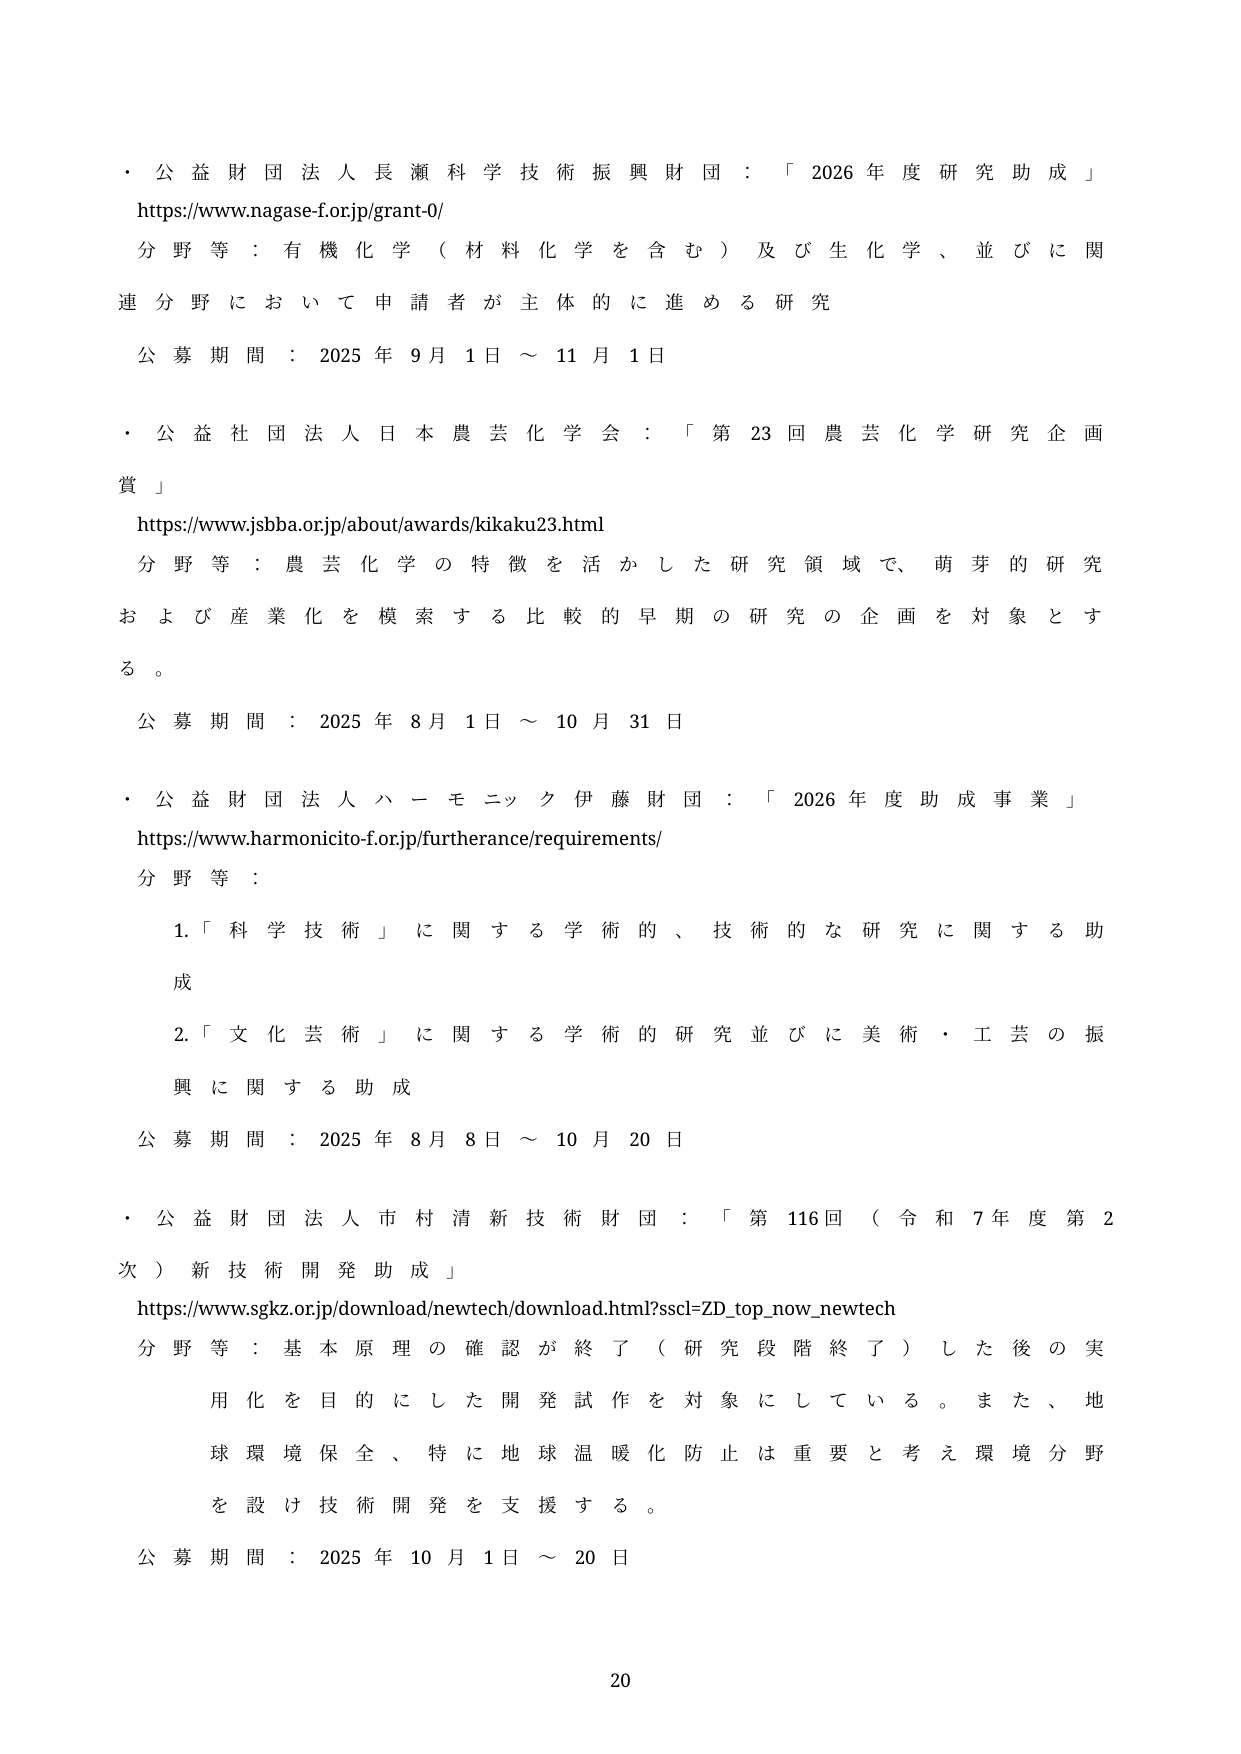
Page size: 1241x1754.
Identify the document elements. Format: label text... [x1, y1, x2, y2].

text 2.「文化芸術」に関する学術的研究並びに美術・工芸の振興に関する助成 [163, 1008, 1121, 1112]
text https://www.sgkz.or.jp/download/newtech/download.html?sscl=ZD_top_now_newtech [119, 1295, 1121, 1321]
text https://www.jsbba.or.jp/about/awards/kikaku23.html [119, 511, 1121, 537]
text 1.「科学技術」に関する学術的、技術的な研究に関する助成 [163, 903, 1121, 1008]
text ・公益社団法人日本農芸化学会：「第23回農芸化学研究企画賞」 [119, 406, 1121, 511]
text 分野等：農芸化学の特徴を活かした研究領域で、萌芽的研究および産業化を模索する比較的早期の研究の企画を対象とする。 [119, 537, 1121, 694]
text 分野等： [119, 851, 1121, 903]
text ・公益財団法人ハーモニック伊藤財団：「2026年度助成事業」 [119, 772, 1121, 825]
text 公募期間：2025年8月8日～10月20日 [119, 1112, 1121, 1164]
text ・公益財団法人長瀬科学技術振興財団：「2026年度研究助成」 [119, 145, 1121, 197]
text ・公益財団法人市村清新技術財団：「第116回（令和7年度第2次）新技術開発助成」 [119, 1191, 1121, 1295]
text 分野等：基本原理の確認が終了（研究段階終了）した後の実用化を目的にした開発試作を対象にしている。また、地球環境保全、特に地球温暖化防止は重要と考え環境分野を設け技術開発を支援する。 [137, 1321, 1121, 1531]
text 公募期間：2025年8月1日～10月31日 [119, 694, 1121, 746]
text 分野等：有機化学（材料化学を含む）及び生化学、並びに関連分野において申請者が主体的に進める研究 [119, 223, 1121, 328]
text https://www.nagase-f.or.jp/grant-0/ [119, 197, 1121, 223]
text 公募期間：2025年10月1日～20日 [119, 1531, 1121, 1583]
text https://www.harmonicito-f.or.jp/furtherance/requirements/ [119, 825, 1121, 851]
text 公募期間：2025年9月1日～11月1日 [119, 328, 1121, 380]
